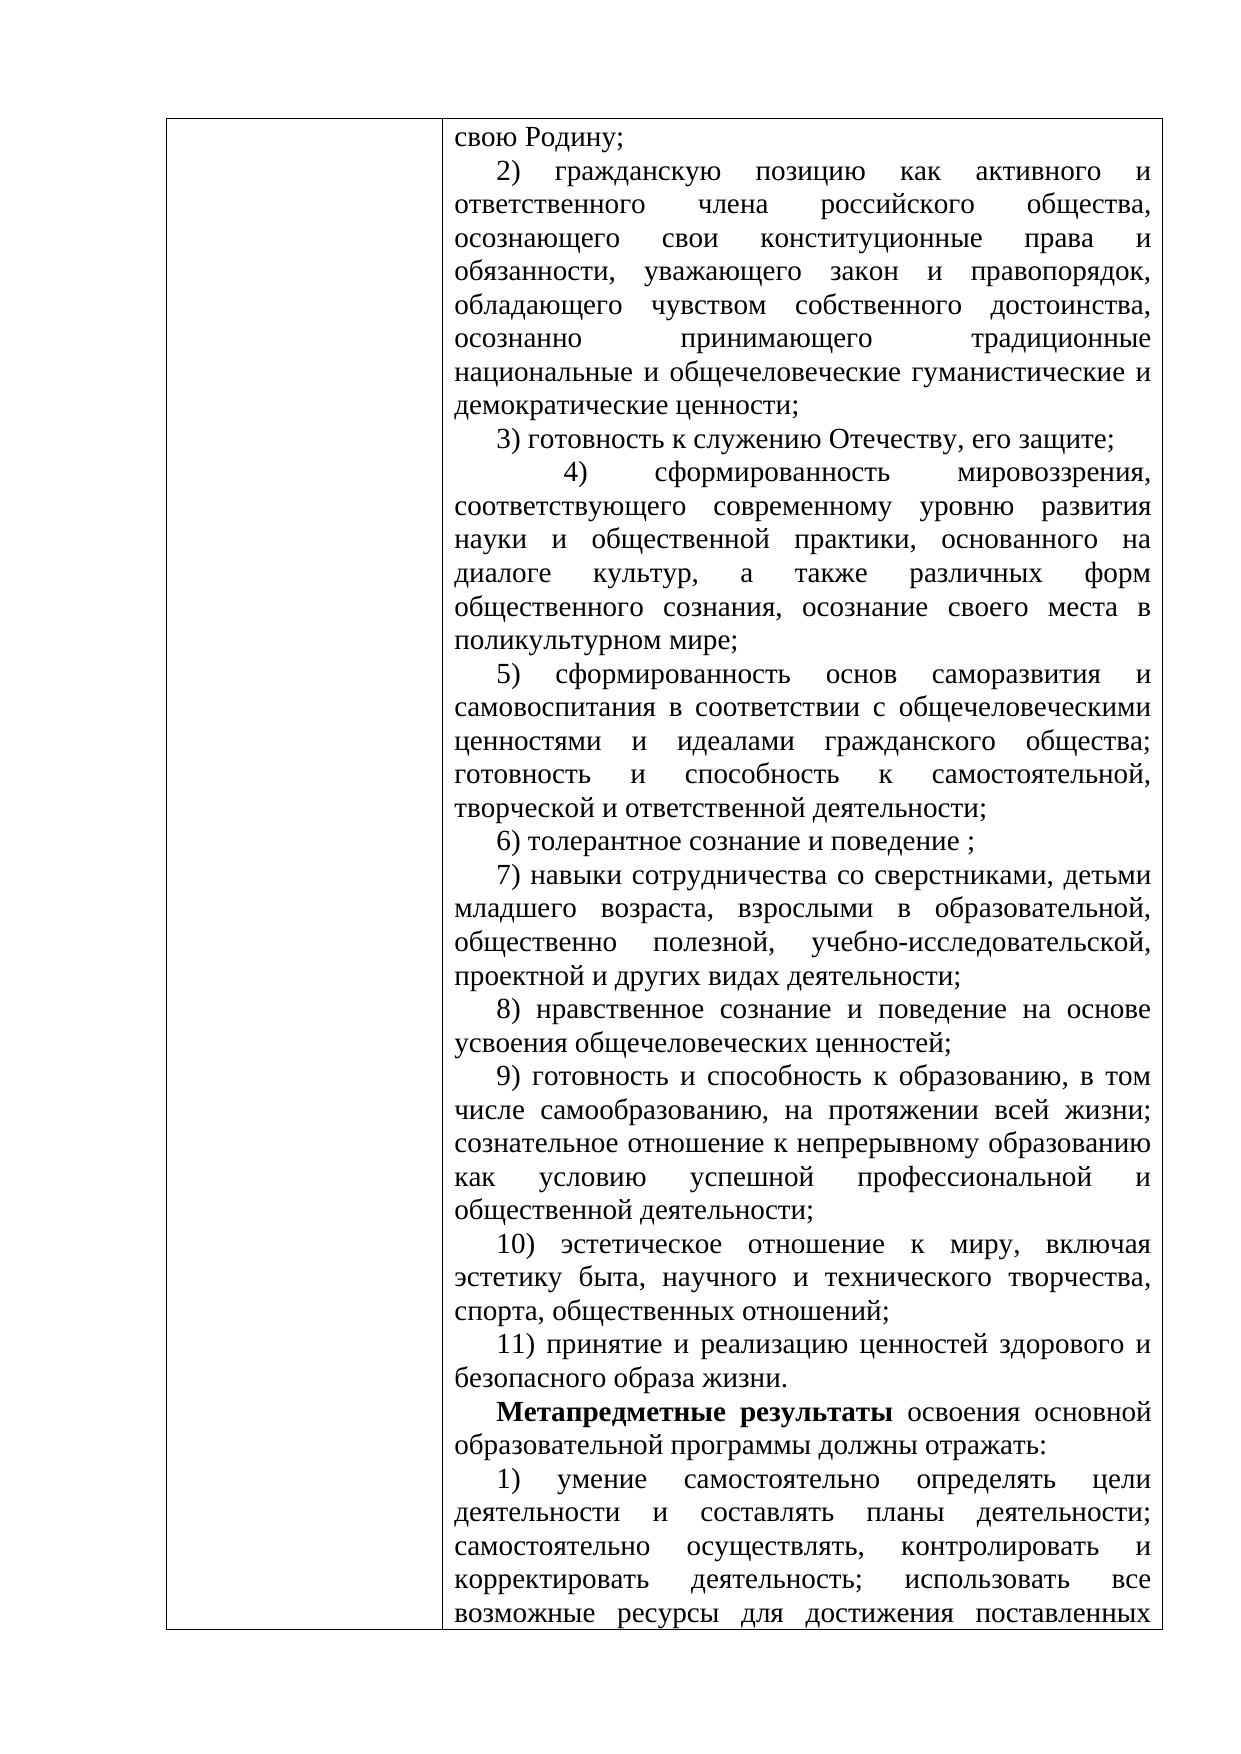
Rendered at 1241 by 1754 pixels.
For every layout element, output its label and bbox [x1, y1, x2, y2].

table_cell [167, 119, 442, 1628]
table_cell [443, 119, 1162, 1628]
